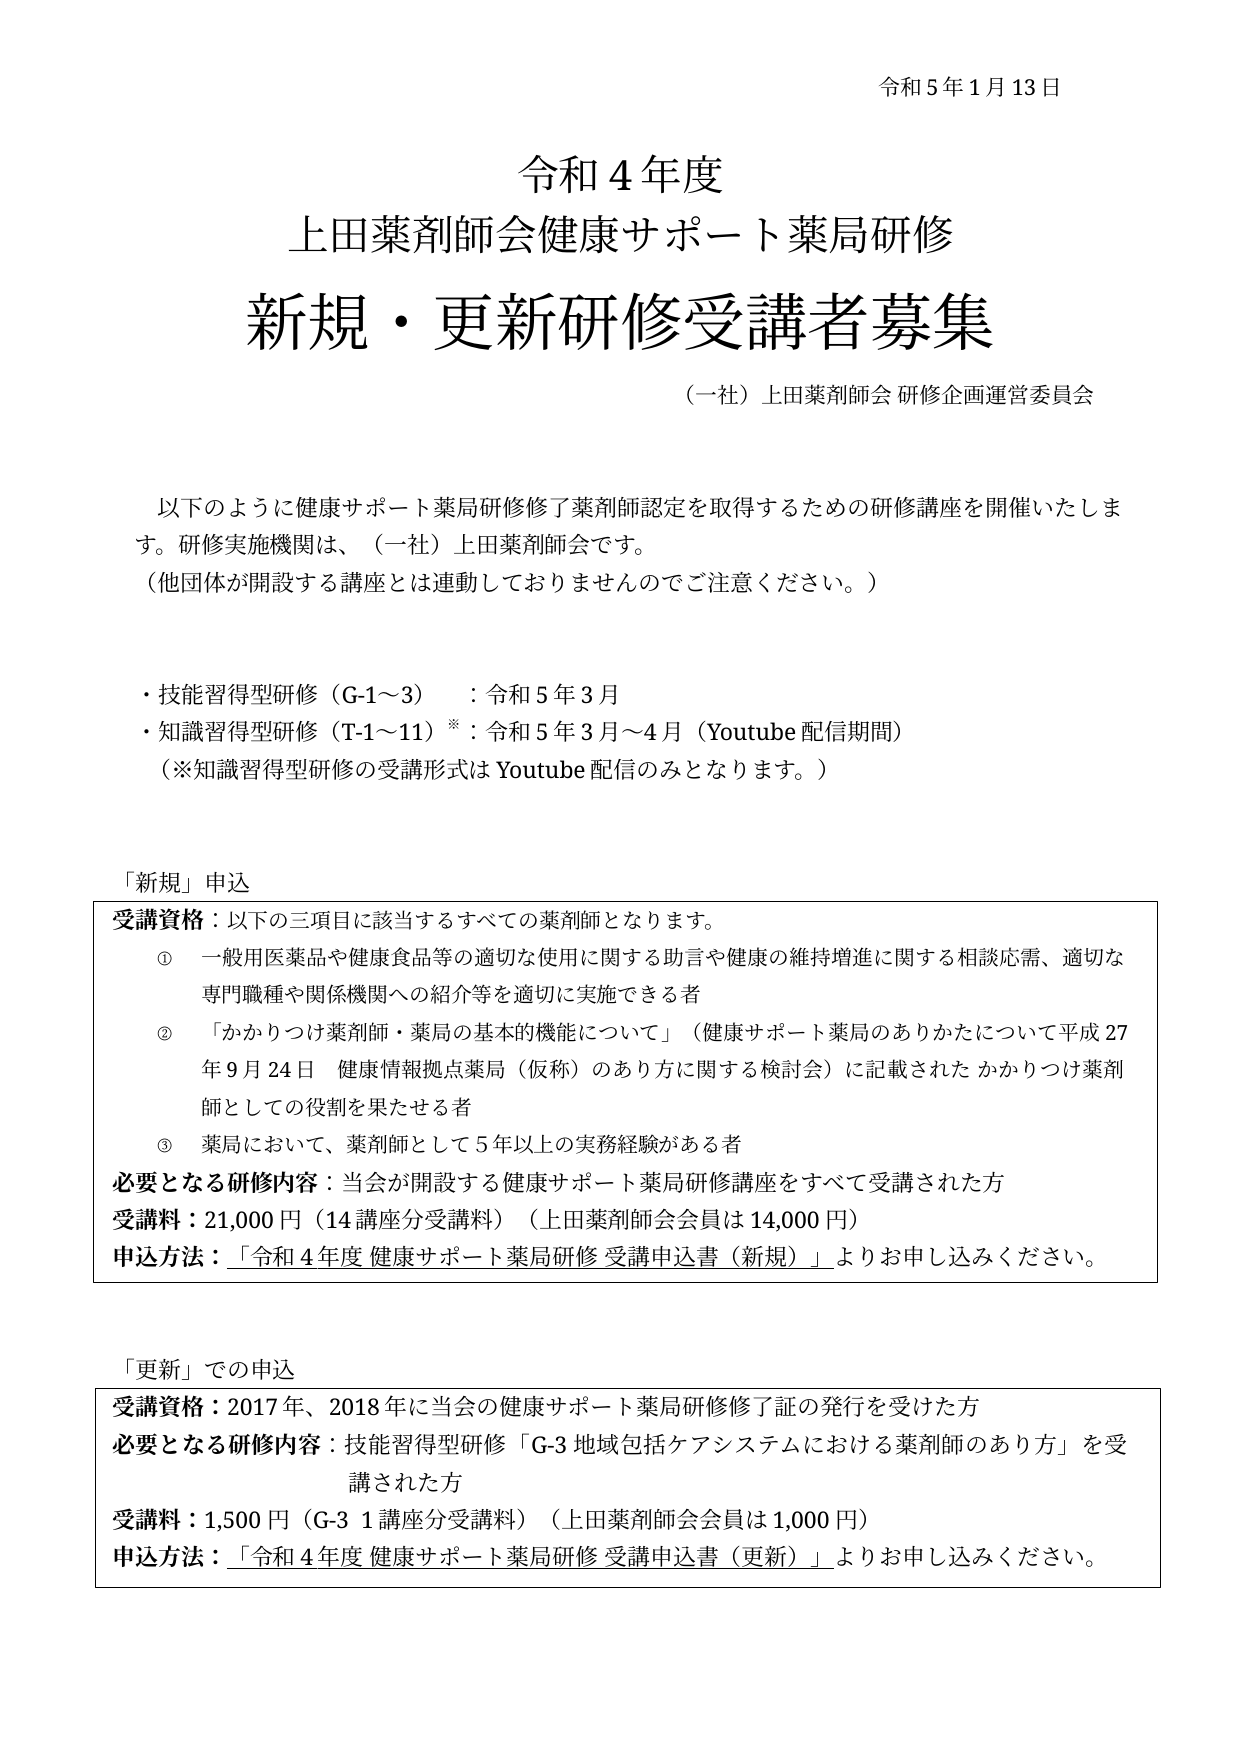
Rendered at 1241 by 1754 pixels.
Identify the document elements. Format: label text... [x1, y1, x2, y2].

list 薬局において、薬剤師として５年以上の実務経験がある者 [157, 1125, 1128, 1162]
text （※知識習得型研修の受講形式はYoutube配信のみとなります。） [112, 750, 1128, 787]
text 「更新」での申込 [112, 1350, 1128, 1387]
list 一般用医薬品や健康食品等の適切な使用に関する助言や健康の維持増進に関する相談応需、適切な専門職種や関係機関への紹介等を適切に実施できる者 [157, 937, 1128, 1012]
text 令和5年1月13日 [112, 67, 1128, 105]
text 受講料：21,000 円（14講座分受講料）（上田薬剤師会会員は14,000 円） [112, 1200, 1128, 1237]
text 受講料：1,500 円（G-3 1講座分受講料）（上田薬剤師会会員は1,000 円） [112, 1500, 1128, 1537]
list 「かかりつけ薬剤師・薬局の基本的機能について」（健康サポート薬局のありかたについて平成27年9月24日 健康情報拠点薬局（仮称）のあり方に関する検討会）に記載された かかりつけ薬剤師としての役割を果たせる者 [157, 1012, 1128, 1125]
text 上田薬剤師会健康サポート薬局研修 [112, 202, 1128, 262]
text 受講資格：以下の三項目に該当するすべての薬剤師となります。 [112, 902, 1128, 937]
text 必要となる研修内容：技能習得型研修「G-3 地域包括ケアシステムにおける薬剤師のあり方」を受講された方 [112, 1425, 1128, 1500]
text （他団体が開設する講座とは連動しておりませんのでご注意ください。） [134, 562, 1128, 600]
text 受講資格：2017年、2018年に当会の健康サポート薬局研修修了証の発行を受けた方 [112, 1389, 1128, 1425]
text 「新規」申込 [112, 862, 1128, 900]
text 以下のように健康サポート薬局研修修了薬剤師認定を取得するための研修講座を開催いたします。研修実施機関は、（一社）上田薬剤師会です。 [134, 487, 1128, 562]
text ・知識習得型研修（T-1～11）※ ：令和5年3月～4月（Youtube配信期間） [112, 712, 1128, 750]
text ・技能習得型研修（G-1～3） ：令和5年3月 [112, 675, 1128, 712]
text （一社）上田薬剤師会 研修企画運営委員会 [112, 375, 1128, 412]
text 申込方法：「令和4年度 健康サポート薬局研修 受講申込書（新規）」よりお申し込みください。 [112, 1237, 1128, 1275]
text 令和4年度 [112, 142, 1128, 202]
text 申込方法：「令和4年度 健康サポート薬局研修 受講申込書（更新）」よりお申し込みください。 [112, 1537, 1128, 1575]
text 必要となる研修内容：当会が開設する健康サポート薬局研修講座をすべて受講された方 [112, 1162, 1128, 1200]
text 新規・更新研修受講者募集 [112, 262, 1128, 375]
